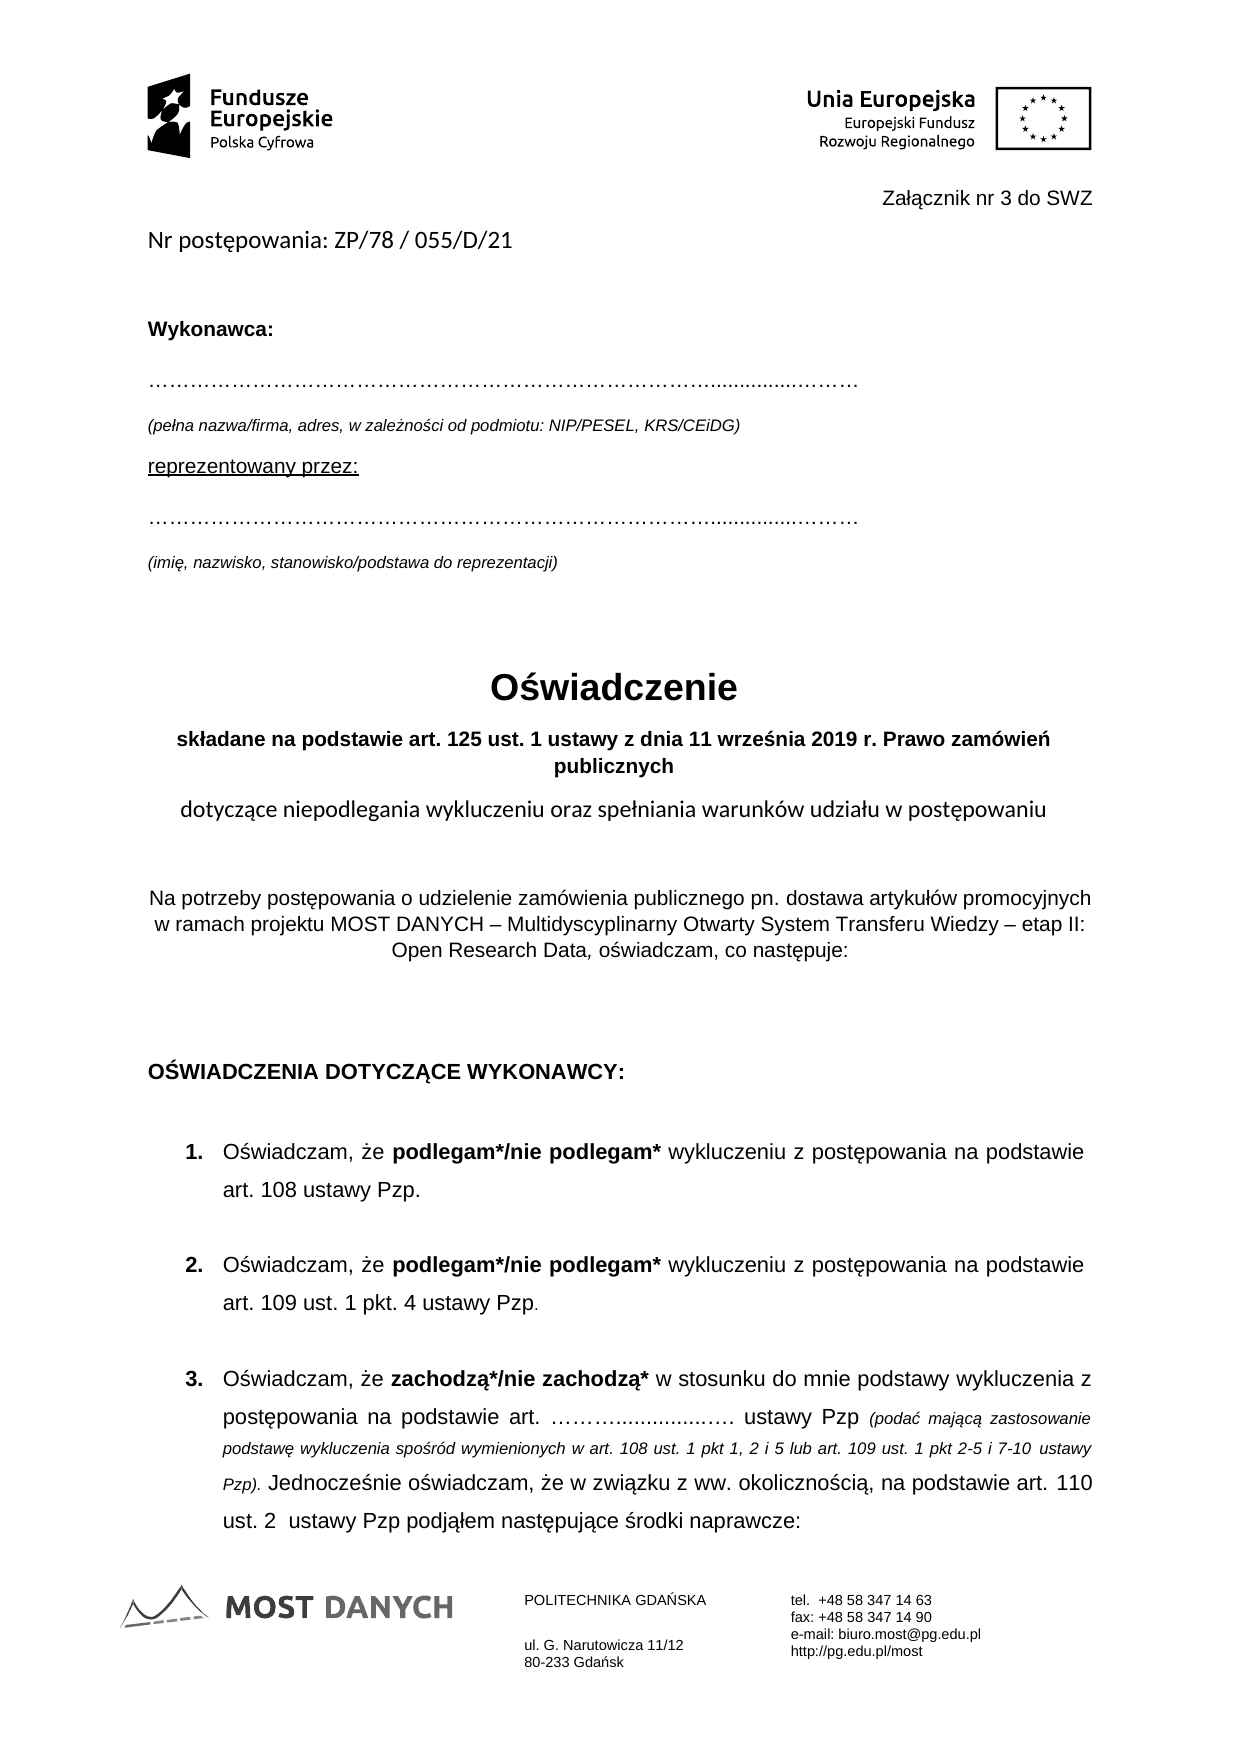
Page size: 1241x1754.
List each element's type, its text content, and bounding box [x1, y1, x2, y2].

list Oświadczam, że zachodzą*/nie zachodzą* w stosunku do mnie podstawy wykluczenia z postępowania na podstawie art. ………...............…. ustawy Pzp (podać mającą zastosowanie podstawę wykluczenia spośród wymienionych w art. 108 ust. 1 pkt 1, 2 i 5 lub art. 109 ust. 1 pkt 2-5 i 7-10 ustawy Pzp). Jednocześnie oświadczam, że w związku z ww. okolicznością, na podstawie art. 110 ust. 2 ustawy Pzp podjąłem następujące środki naprawcze: [185, 1366, 1093, 1533]
text Nr postępowania: ZP/78 / 055/D/21 [148, 224, 1093, 254]
text Wykonawca: [148, 317, 1093, 341]
list Oświadczam, że podlegam*/nie podlegam* wykluczeniu z postępowania na podstawie art. 108 ustawy Pzp. [185, 1139, 1093, 1202]
text ………………………………………………………………………...............……… [148, 505, 1093, 529]
text ………………………………………………………………………...............……… [148, 368, 1093, 392]
text reprezentowany przez: [148, 453, 1093, 477]
text (pełna nazwa/firma, adres, w zależności od podmiotu: NIP/PESEL, KRS/CEiDG) [148, 416, 1093, 435]
text Oświadczenie [148, 665, 1080, 708]
text Załącznik nr 3 do SWZ [192, 186, 1093, 210]
text Na potrzeby postępowania o udzielenie zamówienia publicznego pn. dostawa artykułów promocyjnych w ramach projektu MOST DANYCH – Multidyscyplinarny Otwarty System Transferu Wiedzy – etap II: Open Research Data, oświadczam, co następuje: [148, 886, 1093, 962]
text (imię, nazwisko, stanowisko/podstawa do reprezentacji) [148, 553, 1093, 572]
text składane na podstawie art. 125 ust. 1 ustawy z dnia 11 września 2019 r. Prawo zamówień publicznych [148, 727, 1080, 778]
text OŚWIADCZENIA DOTYCZĄCE WYKONAWCY: [148, 1059, 1093, 1084]
list Oświadczam, że podlegam*/nie podlegam* wykluczeniu z postępowania na podstawie art. 109 ust. 1 pkt. 4 ustawy Pzp. [185, 1252, 1093, 1315]
text dotyczące niepodlegania wykluczeniu oraz spełniania warunków udziału w postępowaniu [148, 794, 1080, 824]
